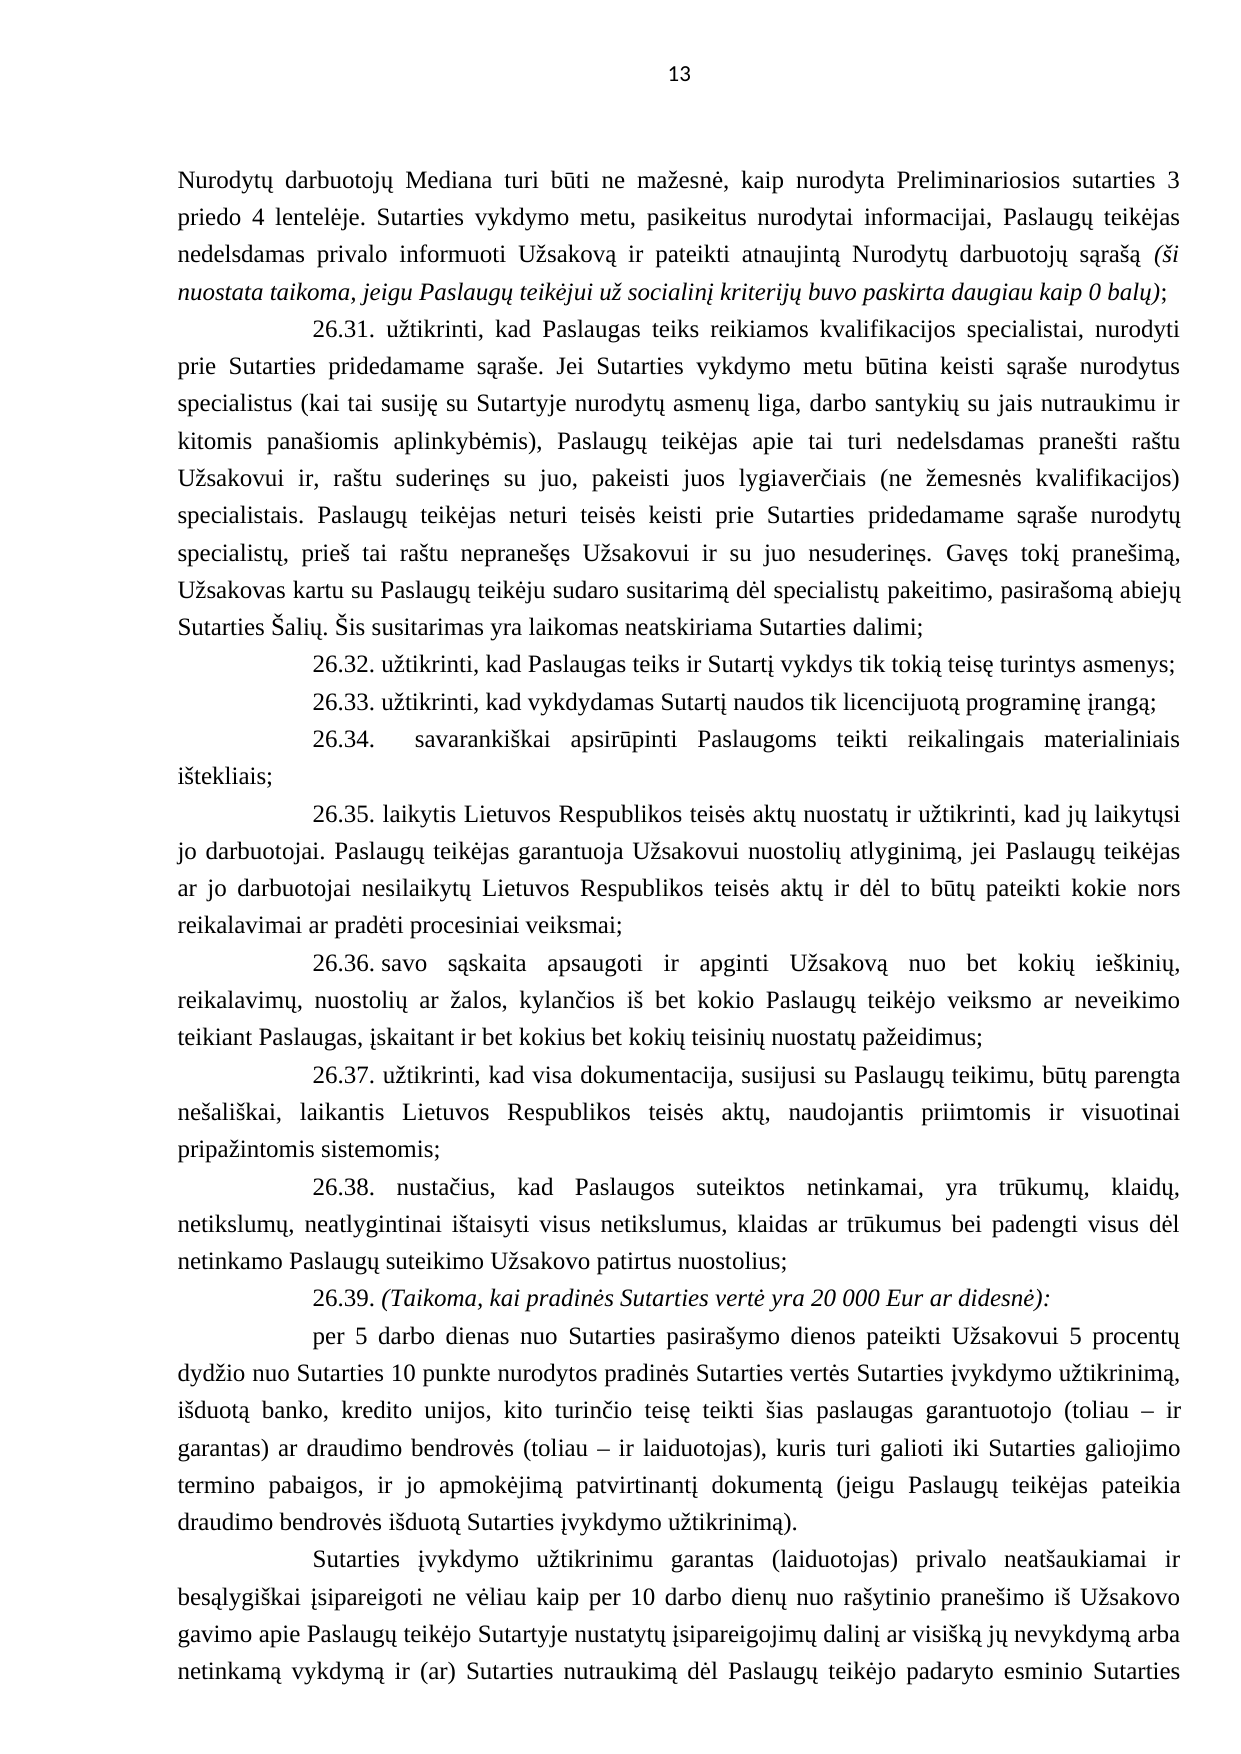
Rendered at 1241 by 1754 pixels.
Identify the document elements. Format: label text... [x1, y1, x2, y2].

text 26.33. užtikrinti, kad vykdydamas Sutartį naudos tik licencijuotą programinę įrangą; [177, 687, 1181, 716]
text 26.35. laikytis Lietuvos Respublikos teisės aktų nuostatų ir užtikrinti, kad jų laikytųsi jo darbuotojai. Paslaugų teikėjas garantuoja Užsakovui nuostolių atlyginimą, jei Paslaugų teikėjas ar jo darbuotojai nesilaikytų Lietuvos Respublikos teisės aktų ir dėl to būtų pateikti kokie nors reikalavimai ar pradėti procesiniai veiksmai; [177, 799, 1181, 939]
text 26.39. (Taikoma, kai pradinės Sutarties vertė yra 20 000 Eur ar didesnė): [177, 1283, 1181, 1312]
text 26.31. užtikrinti, kad Paslaugas teiks reikiamos kvalifikacijos specialistai, nurodyti prie Sutarties pridedamame sąraše. Jei Sutarties vykdymo metu būtina keisti sąraše nurodytus specialistus (kai tai susiję su Sutartyje nurodytų asmenų liga, darbo santykių su jais nutraukimu ir kitomis panašiomis aplinkybėmis), Paslaugų teikėjas apie tai turi nedelsdamas pranešti raštu Užsakovui ir, raštu suderinęs su juo, pakeisti juos lygiaverčiais (ne žemesnės kvalifikacijos) specialistais. Paslaugų teikėjas neturi teisės keisti prie Sutarties pridedamame sąraše nurodytų specialistų, prieš tai raštu nepranešęs Užsakovui ir su juo nesuderinęs. Gavęs tokį pranešimą, Užsakovas kartu su Paslaugų teikėju sudaro susitarimą dėl specialistų pakeitimo, pasirašomą abiejų Sutarties Šalių. Šis susitarimas yra laikomas neatskiriama Sutarties dalimi; [177, 314, 1181, 641]
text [177, 1544, 1181, 1685]
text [177, 165, 1181, 305]
text per 5 darbo dienas nuo Sutarties pasirašymo dienos pateikti Užsakovui 5 procentų dydžio nuo Sutarties 10 punkte nurodytos pradinės Sutarties vertės Sutarties įvykdymo užtikrinimą, išduotą banko, kredito unijos, kito turinčio teisę teikti šias paslaugas garantuotojo (toliau – ir garantas) ar draudimo bendrovės (toliau – ir laiduotojas), kuris turi galioti iki Sutarties galiojimo termino pabaigos, ir jo apmokėjimą patvirtinantį dokumentą (jeigu Paslaugų teikėjas pateikia draudimo bendrovės išduotą Sutarties įvykdymo užtikrinimą). [177, 1321, 1181, 1536]
text 26.34. savarankiškai apsirūpinti Paslaugoms teikti reikalingais materialiniais ištekliais; [177, 724, 1181, 790]
text 26.37. užtikrinti, kad visa dokumentacija, susijusi su Paslaugų teikimu, būtų parengta nešališkai, laikantis Lietuvos Respublikos teisės aktų, naudojantis priimtomis ir visuotinai pripažintomis sistemomis; [177, 1060, 1181, 1163]
text 26.38. nustačius, kad Paslaugos suteiktos netinkamai, yra trūkumų, klaidų, netikslumų, neatlygintinai ištaisyti visus netikslumus, klaidas ar trūkumus bei padengti visus dėl netinkamo Paslaugų suteikimo Užsakovo patirtus nuostolius; [177, 1172, 1181, 1275]
text 26.36. savo sąskaita apsaugoti ir apginti Užsakovą nuo bet kokių ieškinių, reikalavimų, nuostolių ar žalos, kylančios iš bet kokio Paslaugų teikėjo veiksmo ar neveikimo teikiant Paslaugas, įskaitant ir bet kokius bet kokių teisinių nuostatų pažeidimus; [177, 948, 1181, 1051]
text 26.32. užtikrinti, kad Paslaugas teiks ir Sutartį vykdys tik tokią teisę turintys asmenys; [177, 649, 1181, 678]
